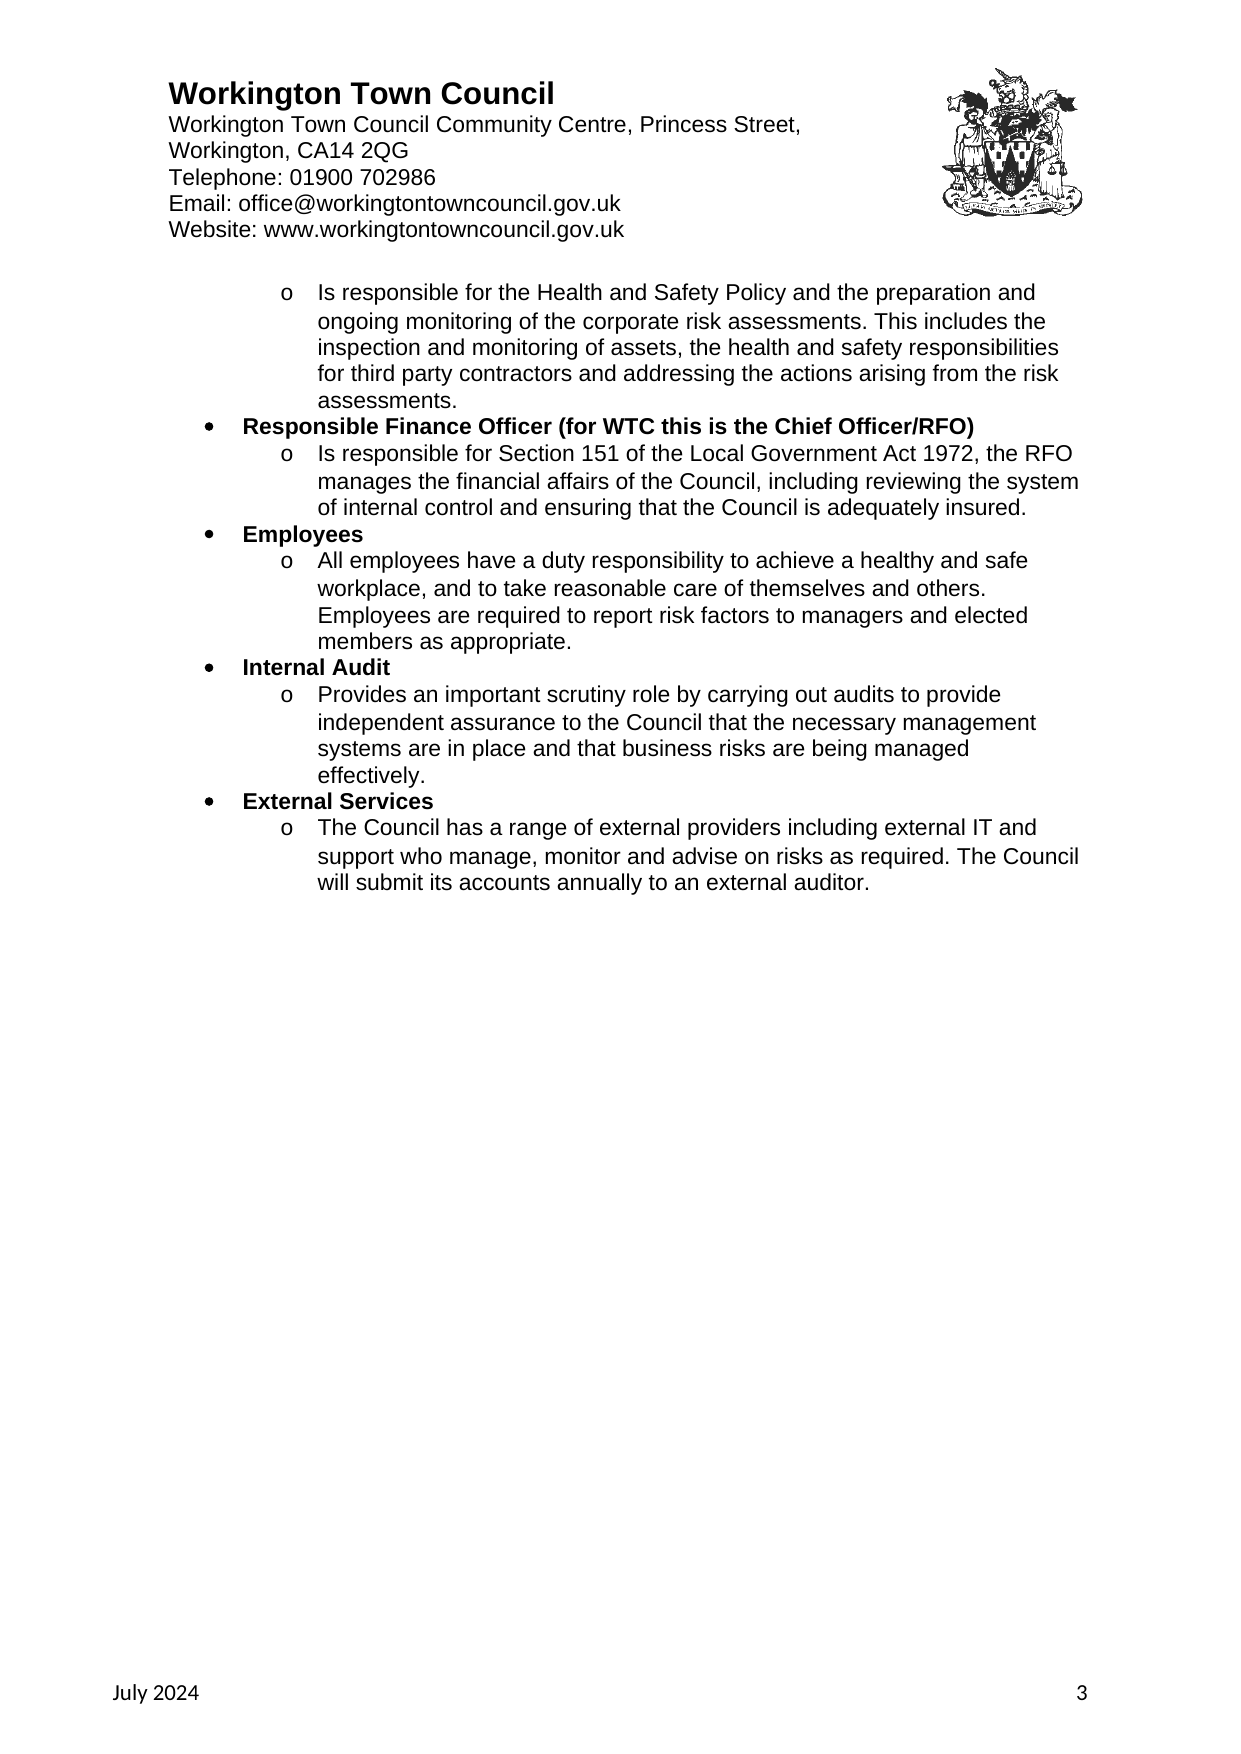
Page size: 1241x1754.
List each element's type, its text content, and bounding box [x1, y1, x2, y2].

list Is responsible for the Health and Safety Policy and the preparation and ongoing monitoring of the corporate risk assessments. This includes the inspection and monitoring of assets, the health and safety responsibilities for third party contractors and addressing the actions arising from the risk assessments. [280, 279, 1082, 413]
list The Council has a range of external providers including external IT and support who manage, monitor and advise on risks as required. The Council will submit its accounts annually to an external auditor. [280, 814, 1082, 895]
list All employees have a duty responsibility to achieve a healthy and safe workplace, and to take reasonable care of themselves and others. Employees are required to report risk factors to managers and elected members as appropriate. [280, 547, 1082, 654]
list Provides an important scrutiny role by carrying out audits to provide independent assurance to the Council that the necessary management systems are in place and that business risks are being managed effectively. [280, 681, 1082, 788]
list Is responsible for Section 151 of the Local Government Act 1972, the RFO manages the financial affairs of the Council, including reviewing the system of internal control and ensuring that the Council is adequately insured. [280, 439, 1082, 521]
list External Services [205, 788, 1082, 814]
list Internal Audit [205, 654, 1082, 681]
list Employees [205, 521, 1082, 547]
list Responsible Finance Officer (for WTC this is the Chief Officer/RFO) [205, 413, 1082, 439]
picture [877, 50, 1121, 270]
